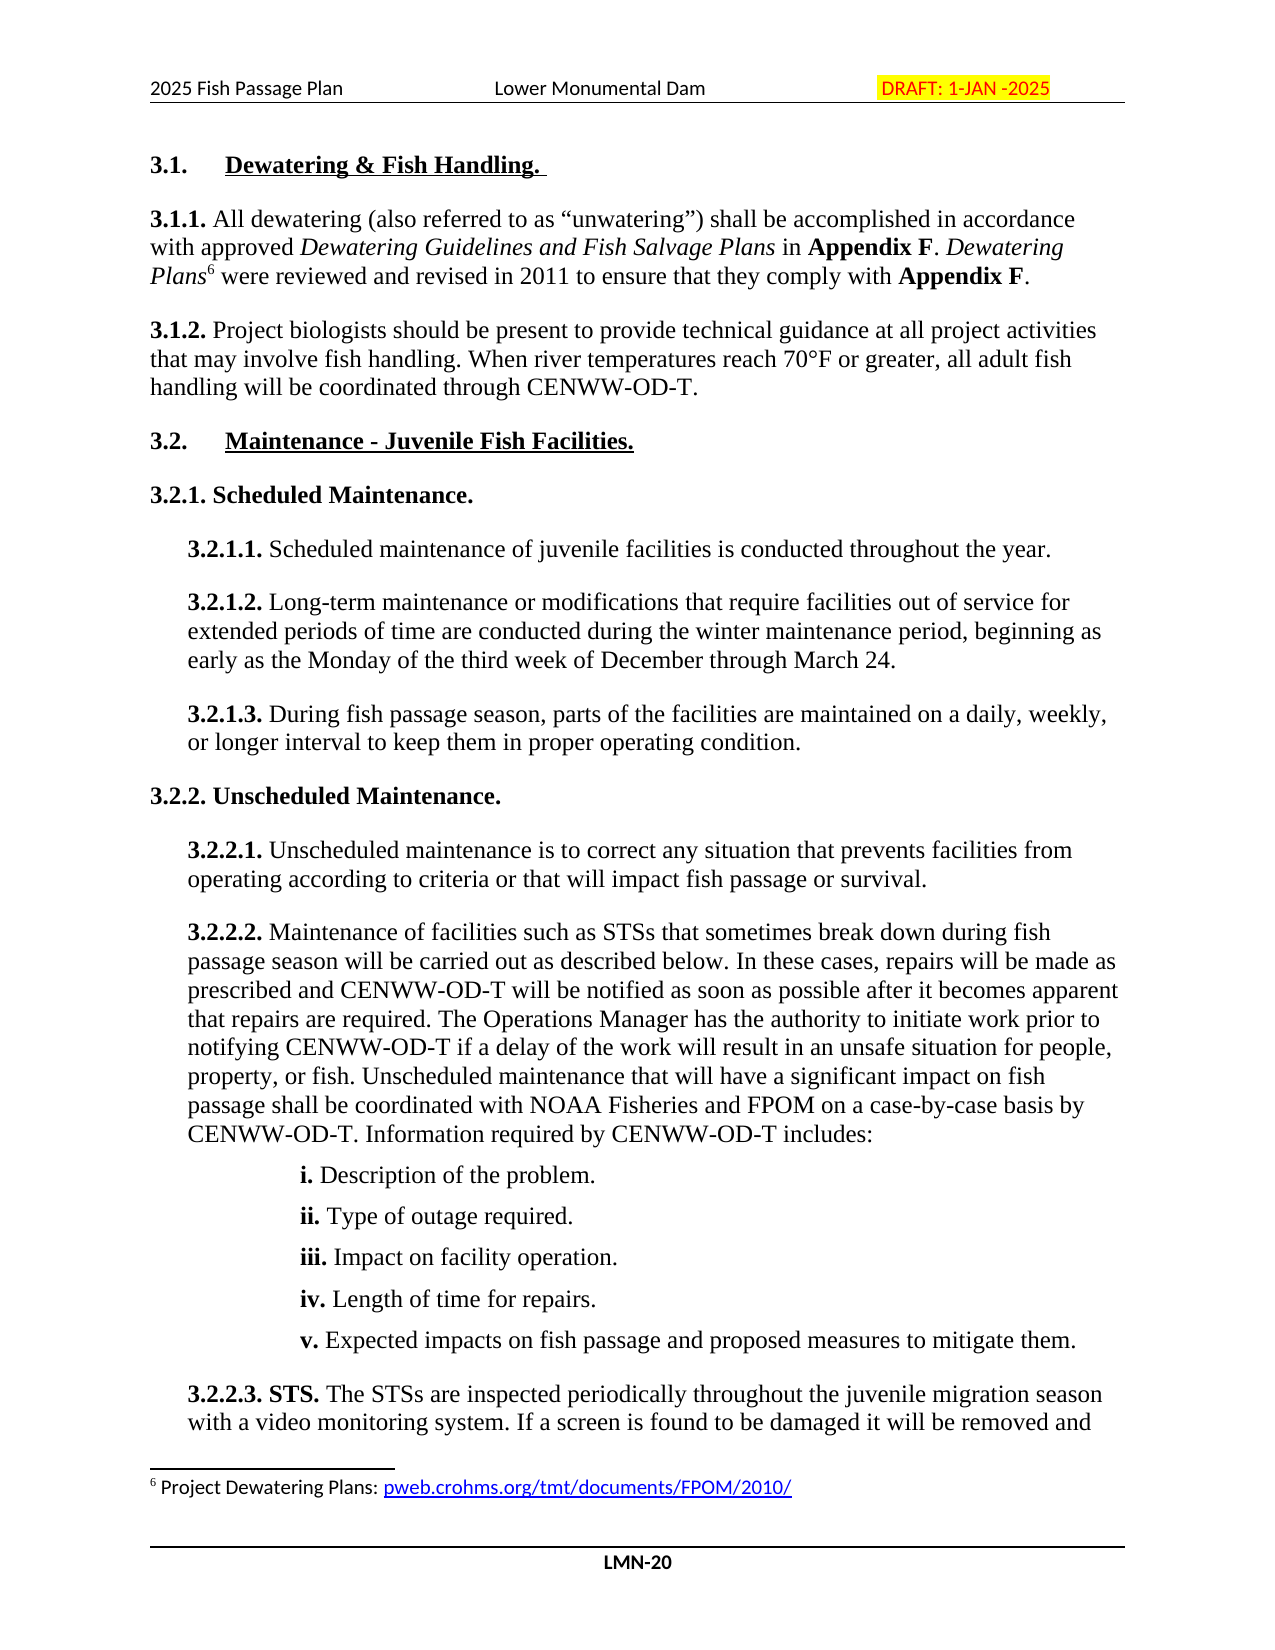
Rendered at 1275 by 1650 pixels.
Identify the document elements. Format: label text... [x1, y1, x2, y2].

list Scheduled Maintenance. [150, 480, 1125, 509]
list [187, 1379, 1125, 1436]
list Expected impacts on fish passage and proposed measures to mitigate them. [300, 1325, 1125, 1354]
list Description of the problem. [300, 1160, 1125, 1189]
list Length of time for repairs. [300, 1284, 1125, 1312]
text All dewatering (also referred to as “unwatering”) shall be accomplished in accordance with approved Dewatering Guidelines and Fish Salvage Plans in Appendix F. Dewatering Plans were reviewed and revised in 2011 to ensure that they comply with Appendix F. [150, 204, 1125, 290]
list During fish passage season, parts of the facilities are maintained on a daily, weekly, or longer interval to keep them in proper operating condition. [187, 699, 1125, 756]
list Maintenance of facilities such as STSs that sometimes break down during fish passage season will be carried out as described below. In these cases, repairs will be made as prescribed and CENWW-OD-T will be notified as soon as possible after it becomes apparent that repairs are required. The Operations Manager has the authority to initiate work prior to notifying CENWW-OD-T if a delay of the work will result in an unsafe situation for people, property, or fish. Unscheduled maintenance that will have a significant impact on fish passage shall be coordinated with NOAA Fisheries and FPOM on a case-by-case basis by CENWW-OD-T. Information required by CENWW-OD-T includes: [187, 917, 1125, 1147]
list Unscheduled Maintenance. [150, 781, 1125, 810]
list Unscheduled maintenance is to correct any situation that prevents facilities from operating according to criteria or that will impact fish passage or survival. [187, 835, 1125, 892]
list Scheduled maintenance of juvenile facilities is conducted throughout the year. [187, 534, 1125, 562]
list Type of outage required. [300, 1201, 1125, 1230]
text Maintenance - Juvenile Fish Facilities. [150, 426, 1125, 455]
list Long-term maintenance or modifications that require facilities out of service for extended periods of time are conducted during the winter maintenance period, beginning as early as the Monday of the third week of December through March 24. [187, 587, 1125, 674]
text Dewatering & Fish Handling. [150, 150, 1125, 179]
text Project biologists should be present to provide technical guidance at all project activities that may involve fish handling. When river temperatures reach 70°F or greater, all adult fish handling will be coordinated through CENWW-OD-T. [150, 315, 1125, 401]
list Impact on facility operation. [300, 1242, 1125, 1271]
